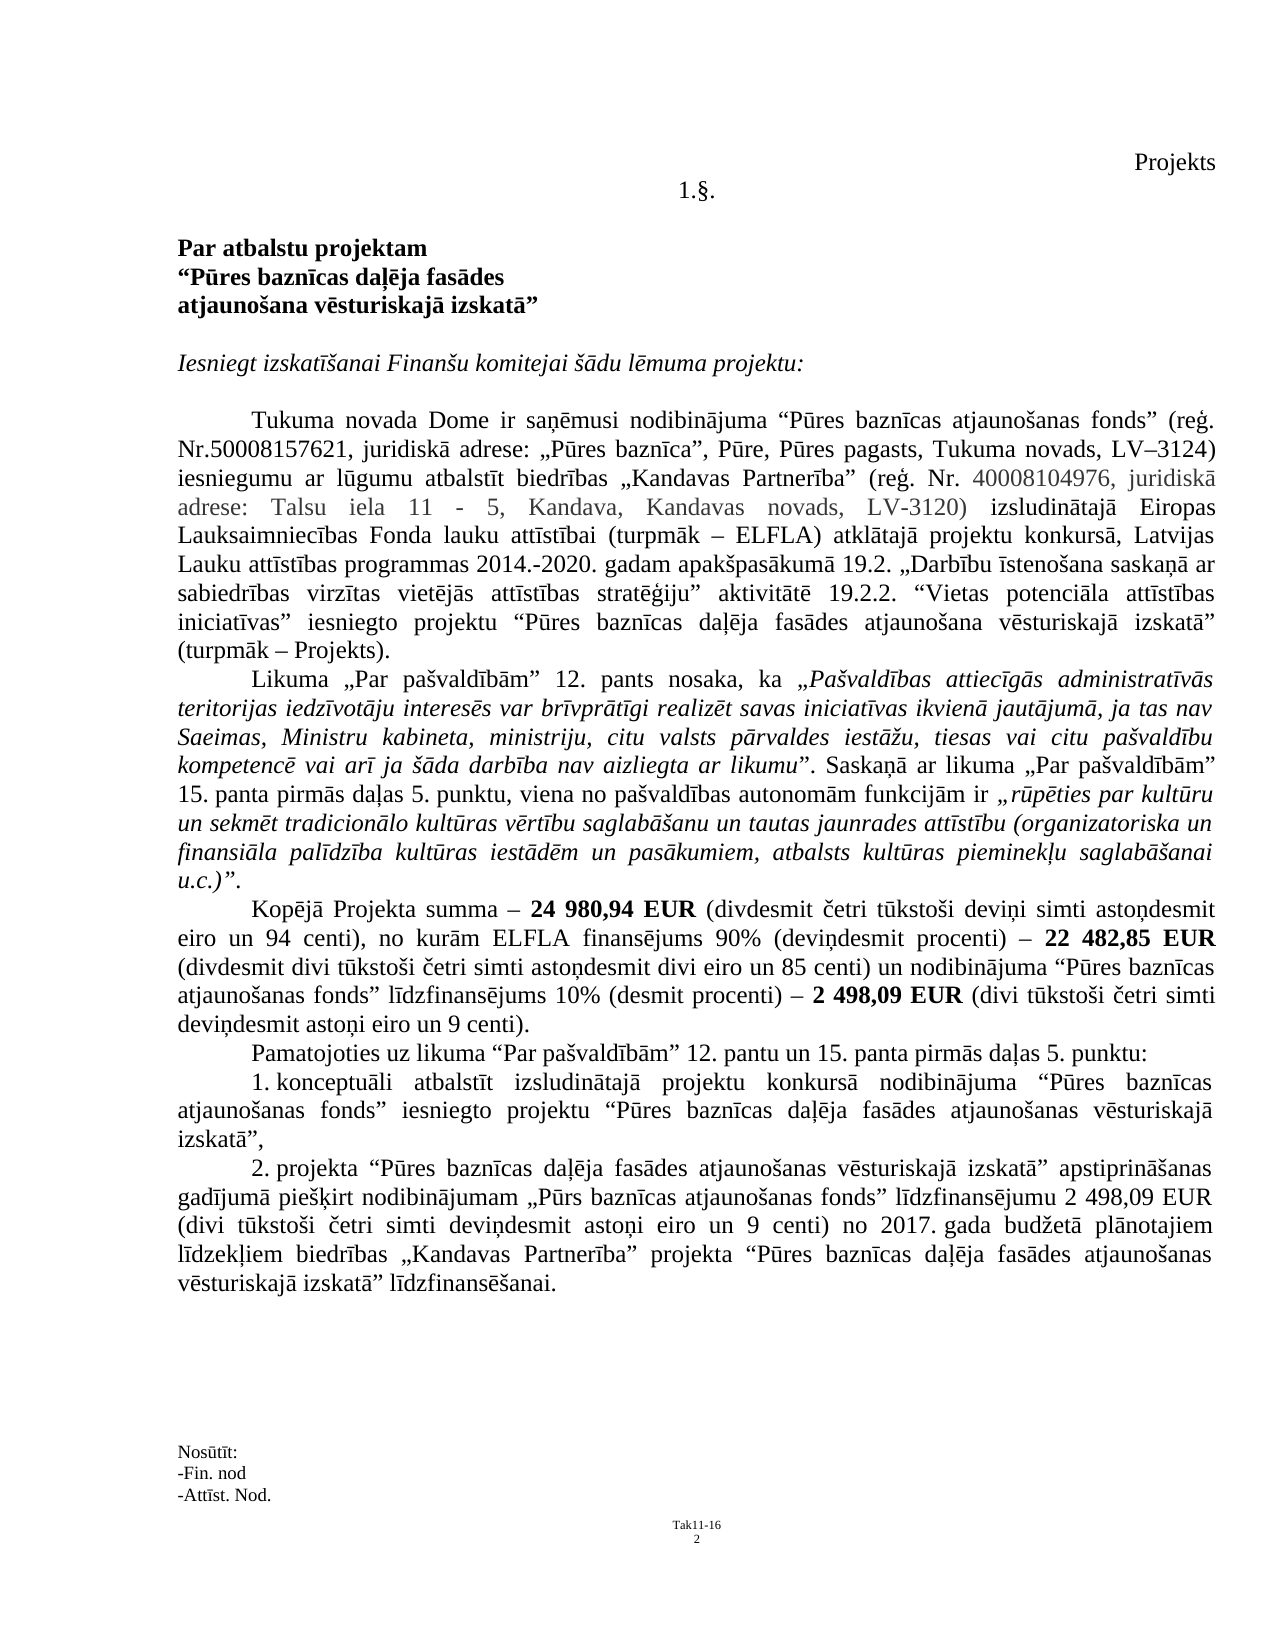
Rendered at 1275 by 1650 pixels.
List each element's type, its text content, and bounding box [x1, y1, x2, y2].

text Par atbalstu projektam [177, 233, 1216, 262]
text -Attīst. Nod. [177, 1484, 1216, 1505]
text Iesniegt izskatīšanai Finanšu komitejai šādu lēmuma projektu: [177, 348, 1216, 377]
text Pamatojoties uz likuma “Par pašvaldībām” 12. pantu un 15. panta pirmās daļas 5. punktu: [177, 1038, 1213, 1067]
text 2. projekta “Pūres baznīcas daļēja fasādes atjaunošanas vēsturiskajā izskatā” apstiprināšanas gadījumā piešķirt nodibinājumam „Pūrs baznīcas atjaunošanas fonds” līdzfinansējumu 2 498,09 EUR (divi tūkstoši četri simti deviņdesmit astoņi eiro un 9 centi) no 2017. gada budžetā plānotajiem līdzekļiem biedrības „Kandavas Partnerība” projekta “Pūres baznīcas daļēja fasādes atjaunošanas vēsturiskajā izskatā” līdzfinansēšanai. [177, 1153, 1213, 1297]
text Nosūtīt: [177, 1441, 1216, 1462]
text Projekts [177, 147, 1216, 176]
text Kopējā Projekta summa – 24 980,94 EUR (divdesmit četri tūkstoši deviņi simti astoņdesmit eiro un 94 centi), no kurām ELFLA finansējums 90% (deviņdesmit procenti) – 22 482,85 EUR (divdesmit divi tūkstoši četri simti astoņdesmit divi eiro un 85 centi) un nodibinājuma “Pūres baznīcas atjaunošanas fonds” līdzfinansējums 10% (desmit procenti) – 2 498,09 EUR (divi tūkstoši četri simti deviņdesmit astoņi eiro un 9 centi). [177, 894, 1216, 1038]
text “Pūres baznīcas daļēja fasādes [177, 262, 1216, 291]
text -Fin. nod [177, 1462, 1216, 1484]
text Likuma „Par pašvaldībām” 12. pants nosaka, ka „Pašvaldības attiecīgās administratīvās teritorijas iedzīvotāju interesēs var brīvprātīgi realizēt savas iniciatīvas ikvienā jautājumā, ja tas nav Saeimas, Ministru kabineta, ministriju, citu valsts pārvaldes iestāžu, tiesas vai citu pašvaldību kompetencē vai arī ja šāda darbība nav aizliegta ar likumu”. Saskaņā ar likuma „Par pašvaldībām” 15. panta pirmās daļas 5. punktu, viena no pašvaldības autonomām funkcijām ir „rūpēties par kultūru un sekmēt tradicionālo kultūras vērtību saglabāšanu un tautas jaunrades attīstību (organizatoriska un finansiāla palīdzība kultūras iestādēm un pasākumiem, atbalsts kultūras pieminekļu saglabāšanai u.c.)”. [177, 664, 1216, 894]
text Tukuma novada Dome ir saņēmusi nodibinājuma “Pūres baznīcas atjaunošanas fonds” (reģ. Nr.50008157621, juridiskā adrese: „Pūres baznīca”, Pūre, Pūres pagasts, Tukuma novads, LV–3124) iesniegumu ar lūgumu atbalstīt biedrības „Kandavas Partnerība” (reģ. Nr. 40008104976, juridiskā adrese: Talsu iela 11 - 5, Kandava, Kandavas novads, LV-3120) izsludinātajā Eiropas Lauksaimniecības Fonda lauku attīstībai (turpmāk – ELFLA) atklātajā projektu konkursā, Latvijas Lauku attīstības programmas 2014.-2020. gadam apakšpasākumā 19.2. „Darbību īstenošana saskaņā ar sabiedrības virzītas vietējās attīstības stratēģiju” aktivitātē 19.2.2. “Vietas potenciāla attīstības iniciatīvas” iesniegto projektu “Pūres baznīcas daļēja fasādes atjaunošana vēsturiskajā izskatā” (turpmāk – Projekts). [177, 406, 1216, 664]
text 1.§. [177, 176, 1216, 204]
text atjaunošana vēsturiskajā izskatā” [177, 291, 1216, 319]
text 1. konceptuāli atbalstīt izsludinātajā projektu konkursā nodibinājuma “Pūres baznīcas atjaunošanas fonds” iesniegto projektu “Pūres baznīcas daļēja fasādes atjaunošanas vēsturiskajā izskatā”, [177, 1067, 1213, 1153]
